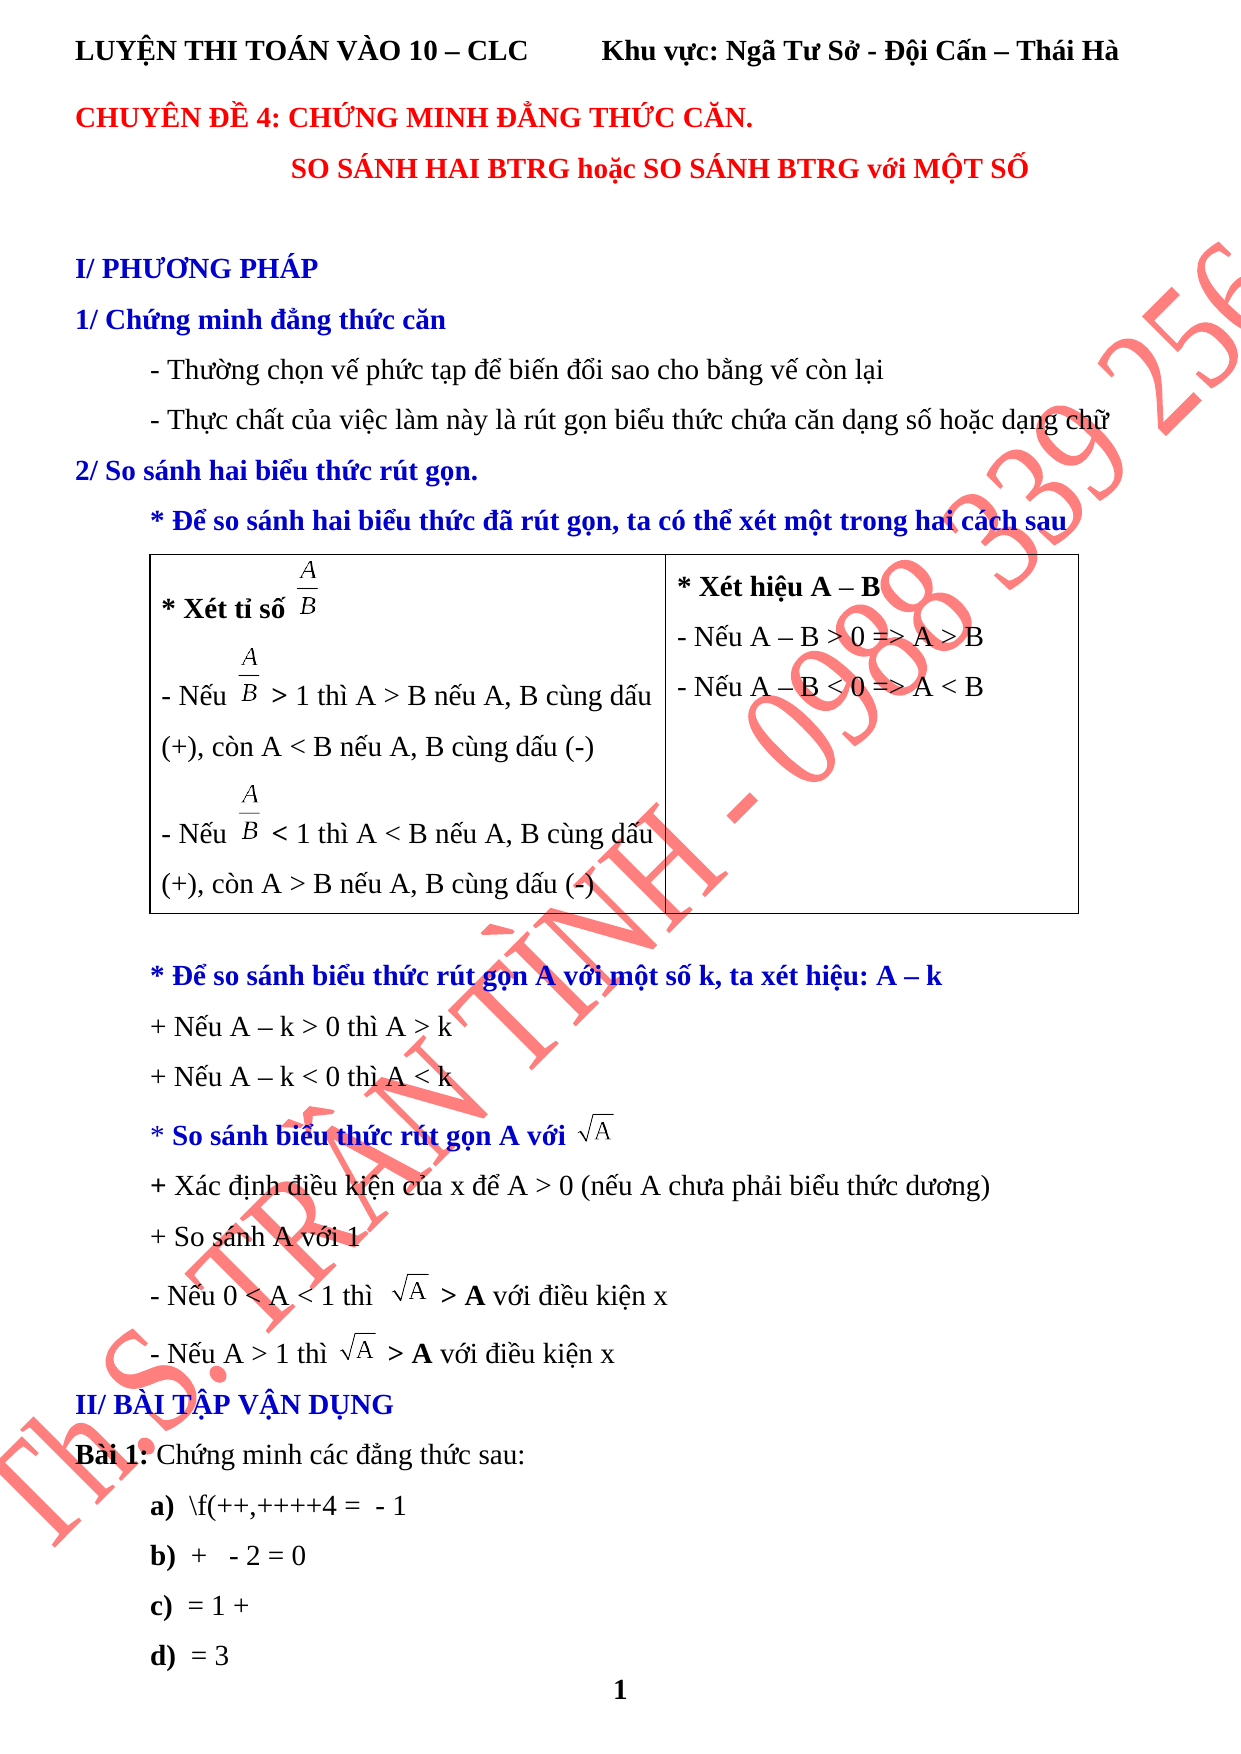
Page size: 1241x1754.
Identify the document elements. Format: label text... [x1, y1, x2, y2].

text II/ BÀI TẬP VẬN DỤNG [75, 1387, 1165, 1421]
text + Nếu A – k > 0 thì A > k [75, 1009, 1165, 1042]
text CHUYÊN ĐỀ 4: CHỨNG MINH ĐẲNG THỨC CĂN. [75, 101, 1165, 134]
text 2/ So sánh hai biểu thức rút gọn. [75, 453, 1165, 486]
text I/ PHƯƠNG PHÁP [75, 252, 1165, 285]
text + So sánh A với 1 [75, 1219, 1165, 1252]
text - Nếu A > 1 thì > A với điều kiện x [75, 1328, 1165, 1370]
text - Thường chọn vế phức tạp để biến đổi sao cho bằng vế còn lại [75, 352, 1165, 386]
text c) = 1 + [75, 1588, 1165, 1622]
text b) + - 2 = 0 [75, 1538, 1165, 1571]
text - Thực chất của việc làm này là rút gọn biểu thức chứa căn dạng số hoặc dạng chữ [75, 402, 1165, 436]
text a) = - 1 [75, 1488, 1165, 1521]
table_header * Xét tỉ số - Nếu > 1 thì A > B nếu A, B cùng dấu (+), còn A < B nếu A, B cùng dấu (-) - Nếu < 1 thì A < B nếu A, B cùng dấu (+), còn A > B nếu A, B cùng dấu (-) [151, 555, 665, 913]
text Bài 1: Chứng minh các đẳng thức sau: [75, 1437, 1165, 1471]
table_header * Xét hiệu A – B - Nếu A – B > 0 => A > B - Nếu A – B < 0 => A < B [666, 555, 1078, 913]
text + Xác định điều kiện của x để A > 0 (nếu A chưa phải biểu thức dương) [75, 1168, 1165, 1202]
text * Để so sánh biểu thức rút gọn A với một số k, ta xét hiệu: A – k [75, 958, 1165, 992]
text 1/ Chứng minh đẳng thức căn [75, 302, 1165, 335]
text * So sánh biểu thức rút gọn A với [75, 1109, 1165, 1152]
text SO SÁNH HAI BTRG hoặc SO SÁNH BTRG với MỘT SỐ [75, 151, 1165, 184]
text + Nếu A – k < 0 thì A < k [75, 1059, 1165, 1093]
text d) = 3 [75, 1638, 1165, 1672]
text * Để so sánh hai biểu thức đã rút gọn, ta có thể xét một trong hai cách sau [75, 503, 1165, 537]
text - Nếu 0 < A < 1 thì > A với điều kiện x [75, 1269, 1165, 1311]
